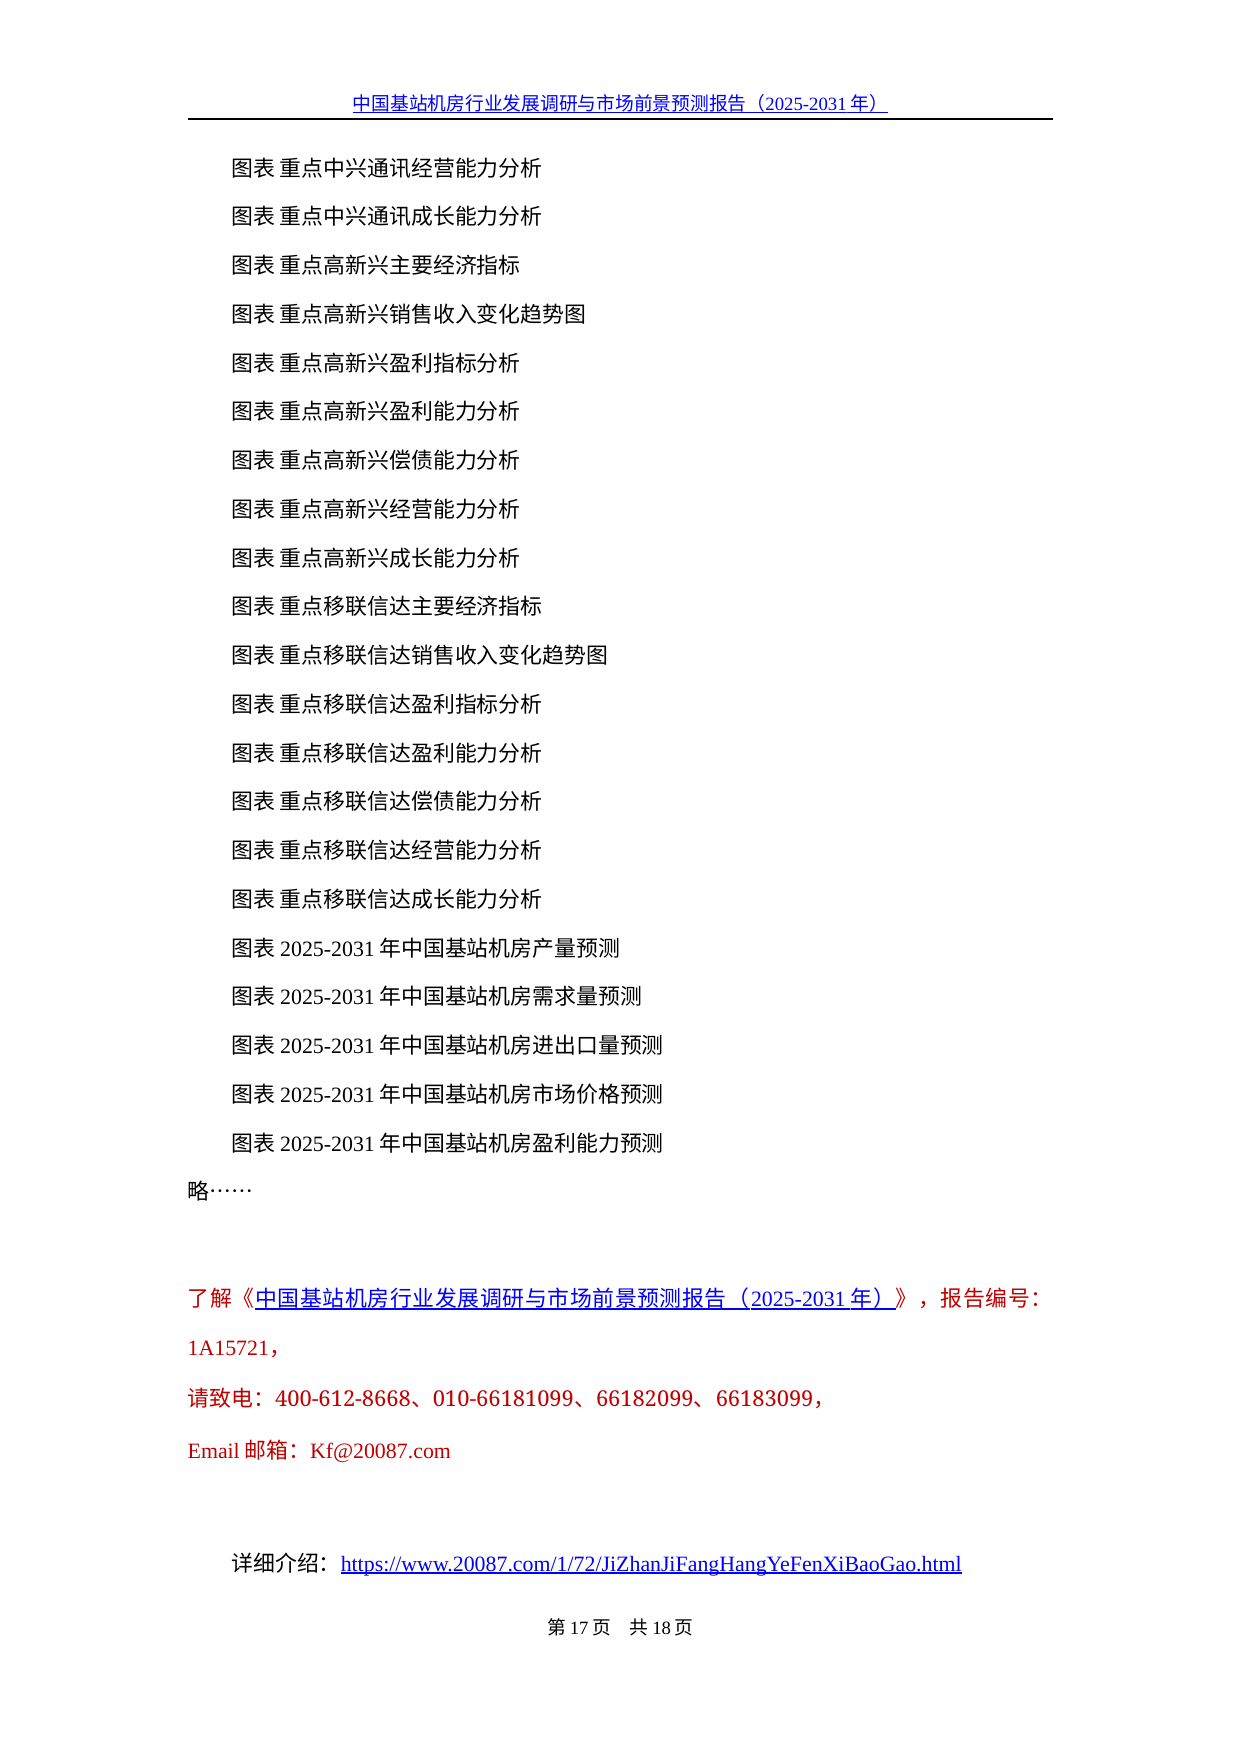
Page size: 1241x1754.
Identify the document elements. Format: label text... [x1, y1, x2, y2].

text 请致电：400-612-8668、010-66181099、66182099、66183099， [187, 1381, 1053, 1413]
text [187, 150, 1053, 1206]
text 了解《中国基站机房行业发展调研与市场前景预测报告（2025-2031年）》，报告编号：1A15721， [187, 1280, 1053, 1362]
text 详细介绍：https://www.20087.com/1/72/JiZhanJiFangHangYeFenXiBaoGao.html [187, 1545, 1053, 1578]
text Email邮箱：Kf@20087.com [187, 1432, 1053, 1465]
